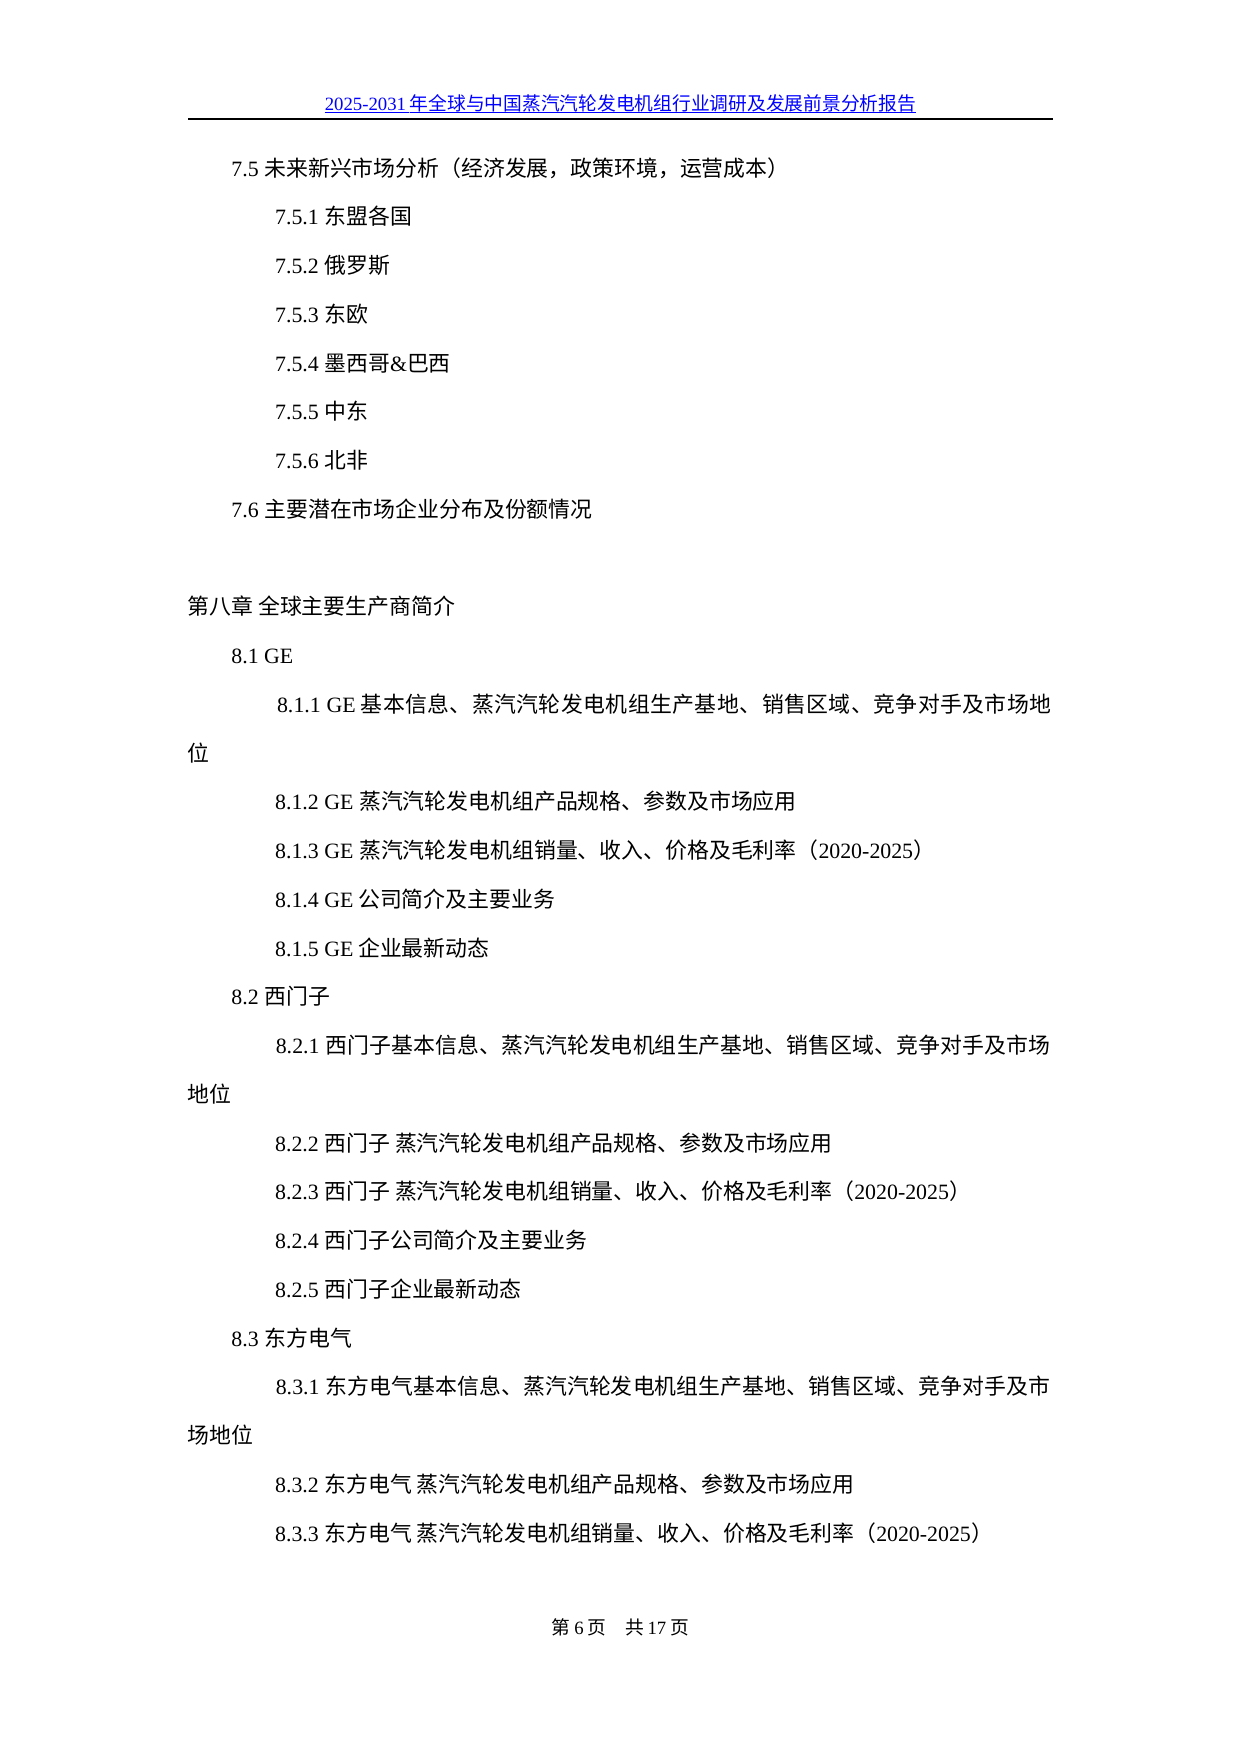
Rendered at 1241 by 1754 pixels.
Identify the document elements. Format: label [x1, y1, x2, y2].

text [187, 150, 1053, 1548]
